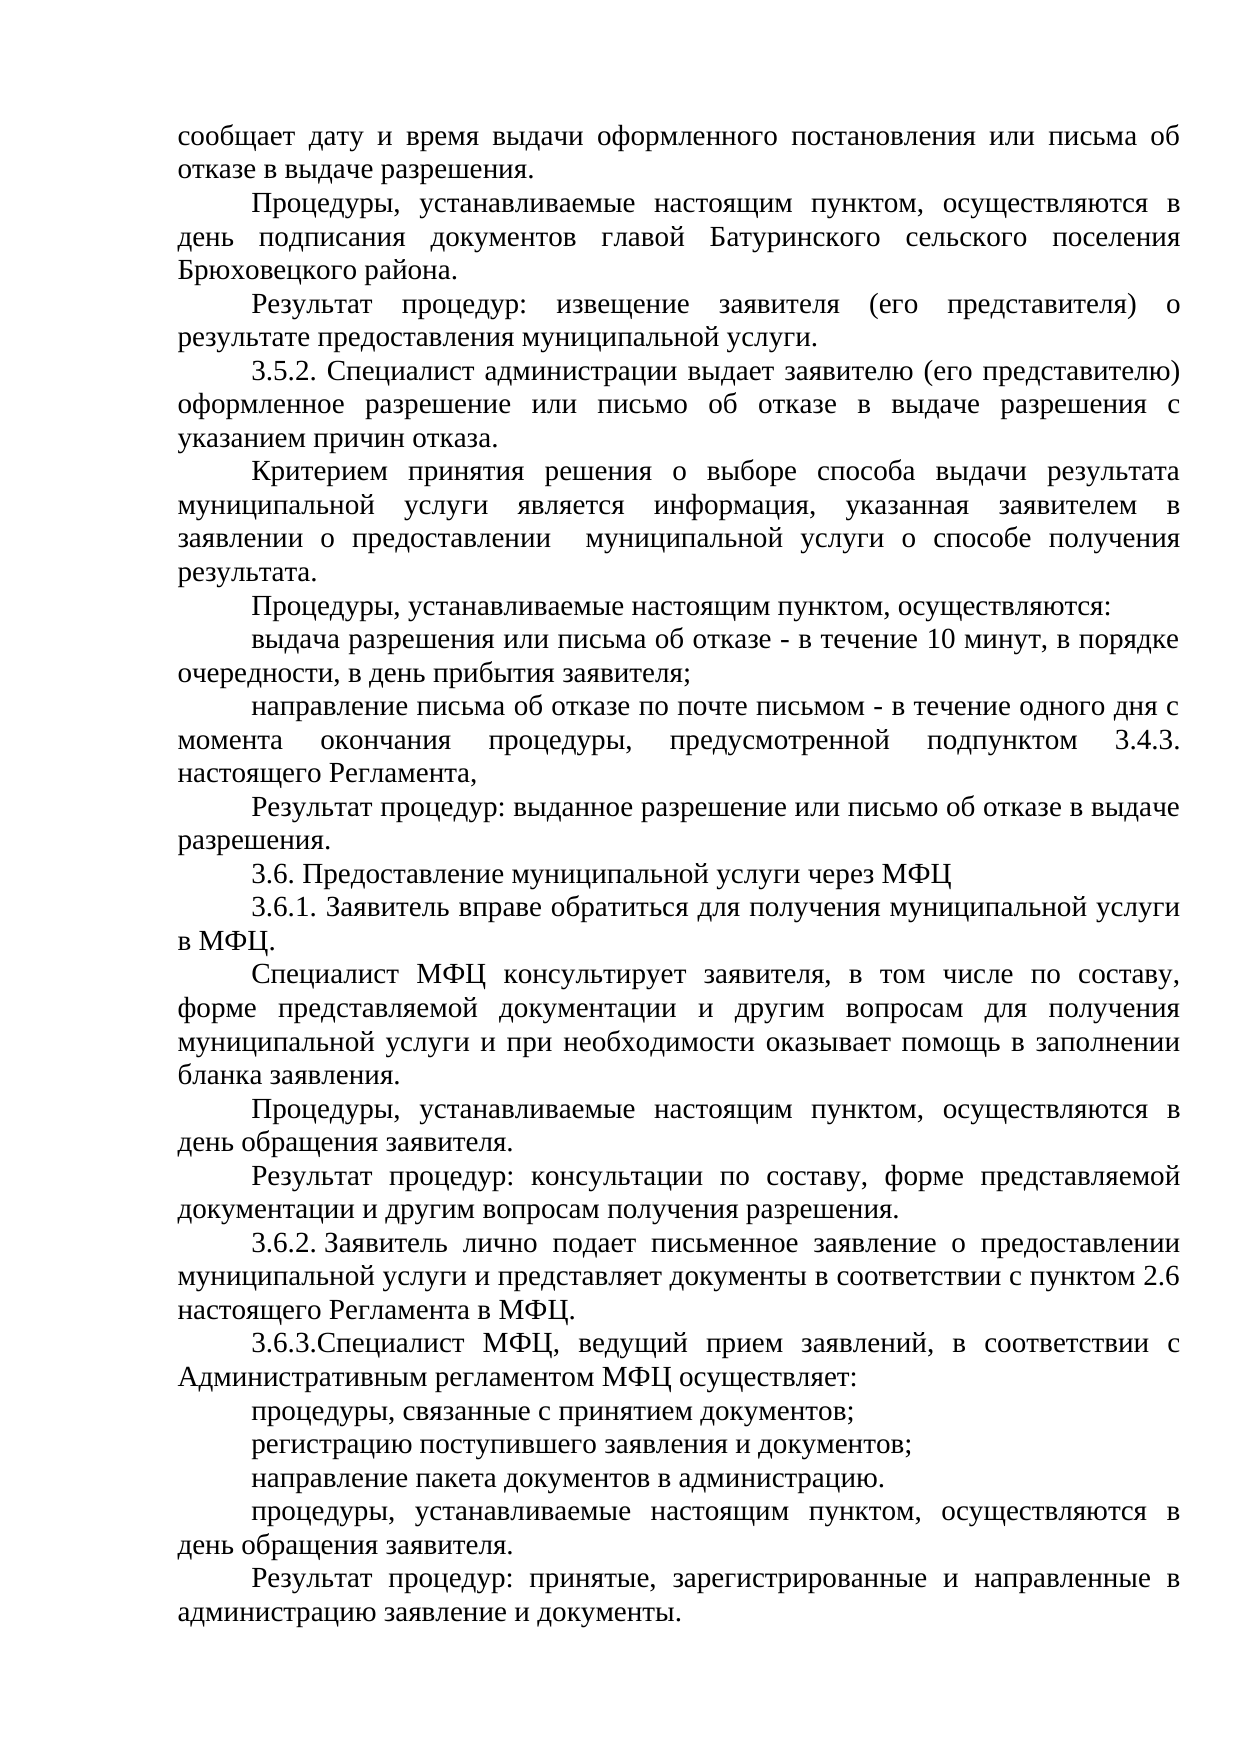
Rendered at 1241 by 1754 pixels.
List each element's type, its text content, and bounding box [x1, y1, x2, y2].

text 3.6. Предоставление муниципальной услуги через МФЦ [177, 856, 1181, 889]
text Результат процедур: выданное разрешение или письмо об отказе в выдаче разрешения. [177, 789, 1181, 856]
text Результат процедур: извещение заявителя (его представителя) о результате предоставления муниципальной услуги. [177, 286, 1181, 353]
text 3.6.2. Заявитель лично подает письменное заявление о предоставлении муниципальной услуги и представляет документы в соответствии с пунктом 2.6 настоящего Регламента в МФЦ. [177, 1225, 1181, 1326]
text Процедуры, устанавливаемые настоящим пунктом, осуществляются: [177, 588, 1181, 621]
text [177, 118, 1181, 185]
text направление письма об отказе по почте письмом - в течение одного дня с момента окончания процедуры, предусмотренной подпунктом 3.4.3. настоящего Регламента, [177, 688, 1181, 789]
text 3.5.2. Специалист администрации выдает заявителю (его представителю) оформленное разрешение или письмо об отказе в выдаче разрешения с указанием причин отказа. [177, 353, 1181, 453]
text регистрацию поступившего заявления и документов; [177, 1426, 1181, 1460]
text процедуры, связанные с принятием документов; [177, 1393, 1181, 1426]
text Результат процедур: консультации по составу, форме представляемой документации и другим вопросам получения разрешения. [177, 1158, 1181, 1225]
text Критерием принятия решения о выборе способа выдачи результата муниципальной услуги является информация, указанная заявителем в заявлении о предоставлении муниципальной услуги о способе получения результата. [177, 453, 1181, 588]
text Результат процедур: принятые, зарегистрированные и направленные в администрацию заявление и документы. [177, 1560, 1181, 1627]
text Процедуры, устанавливаемые настоящим пунктом, осуществляются в день обращения заявителя. [177, 1091, 1181, 1158]
text процедуры, устанавливаемые настоящим пунктом, осуществляются в день обращения заявителя. [177, 1493, 1181, 1560]
text выдача разрешения или письма об отказе - в течение 10 минут, в порядке очередности, в день прибытия заявителя; [177, 621, 1181, 688]
text Специалист МФЦ консультирует заявителя, в том числе по составу, форме представляемой документации и другим вопросам для получения муниципальной услуги и при необходимости оказывает помощь в заполнении бланка заявления. [177, 957, 1181, 1091]
text направление пакета документов в администрацию. [177, 1460, 1181, 1493]
text Процедуры, устанавливаемые настоящим пунктом, осуществляются в день подписания документов главой Батуринского сельского поселения Брюховецкого района. [177, 185, 1181, 286]
text 3.6.3.Специалист МФЦ, ведущий прием заявлений, в соответствии с Административным регламентом МФЦ осуществляет: [177, 1326, 1181, 1393]
text 3.6.1. Заявитель вправе обратиться для получения муниципальной услуги в МФЦ. [177, 889, 1181, 957]
